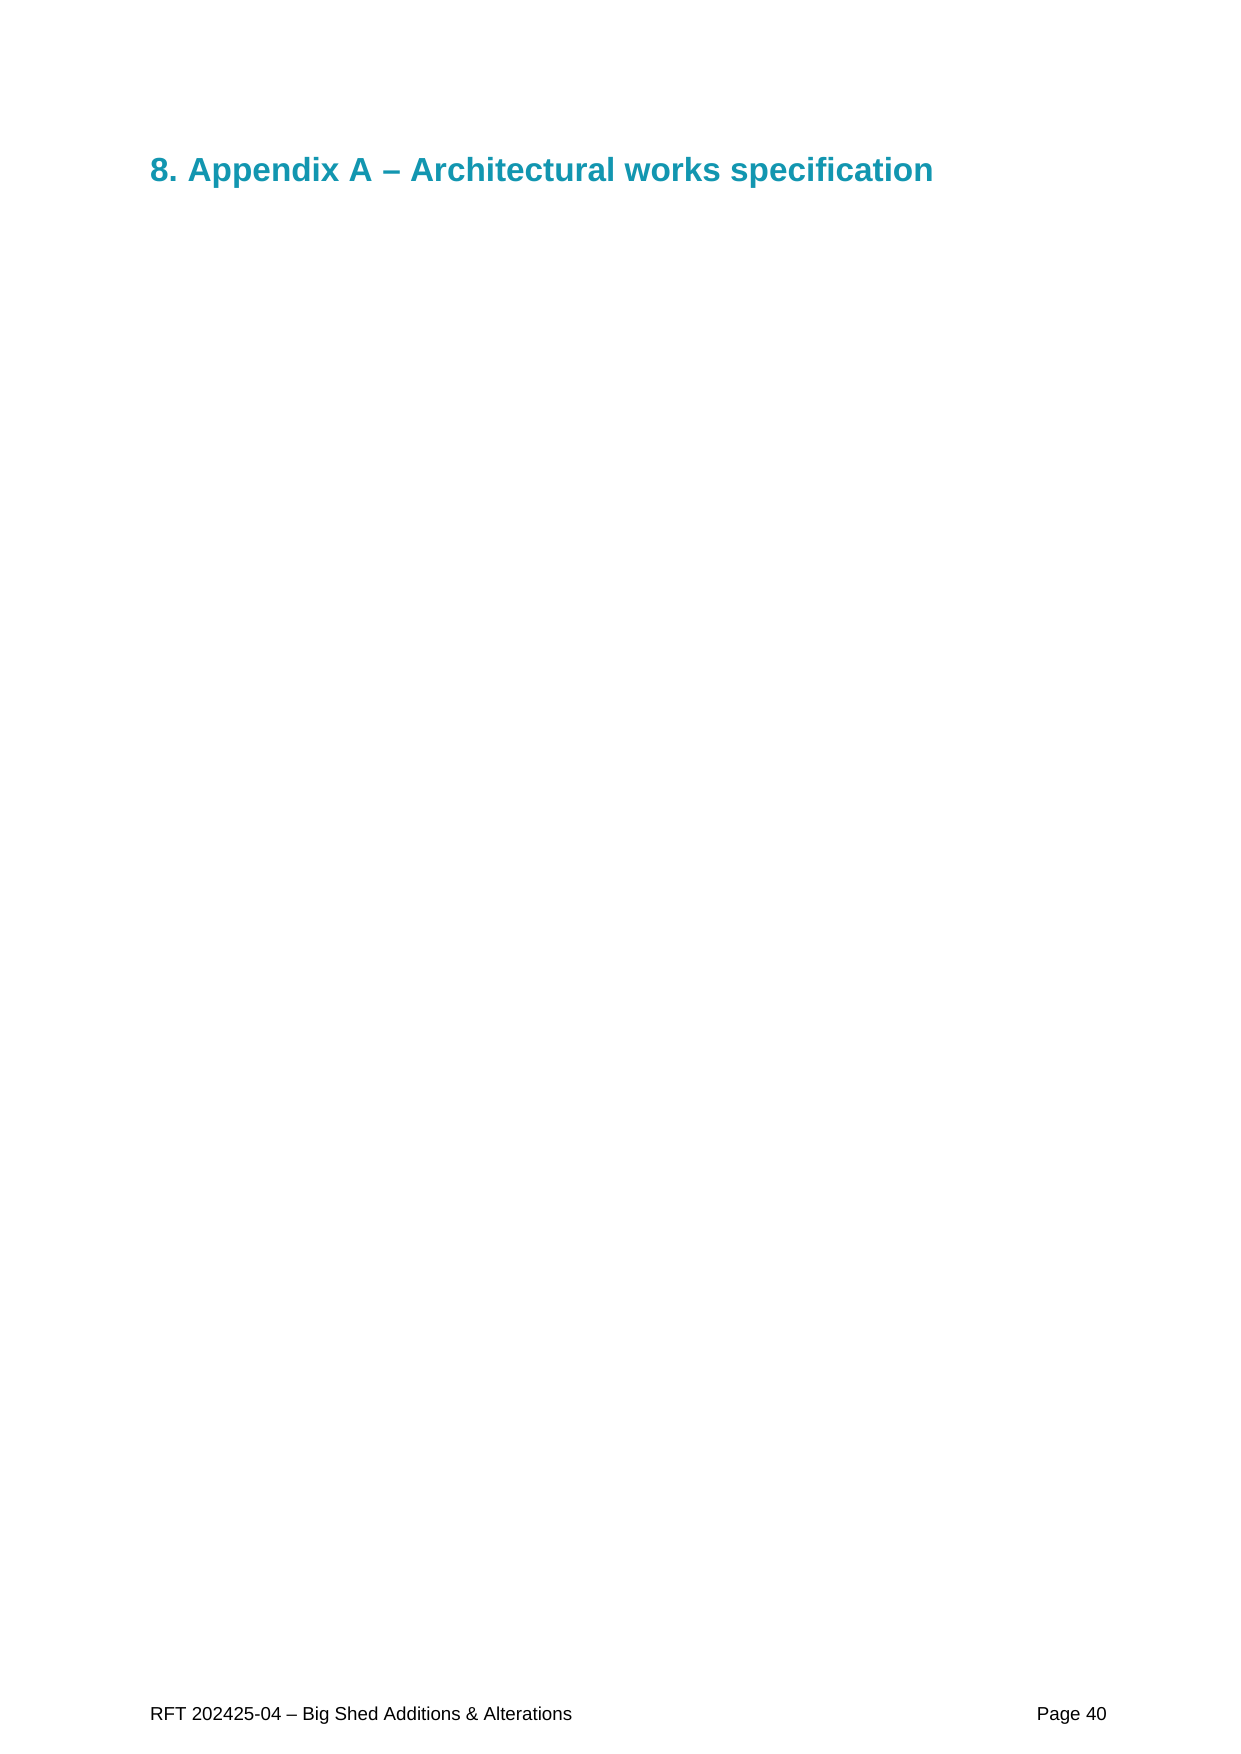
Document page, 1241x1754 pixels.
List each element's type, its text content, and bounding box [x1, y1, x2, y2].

subtitle Appendix A – Architectural works specification [150, 150, 1090, 188]
